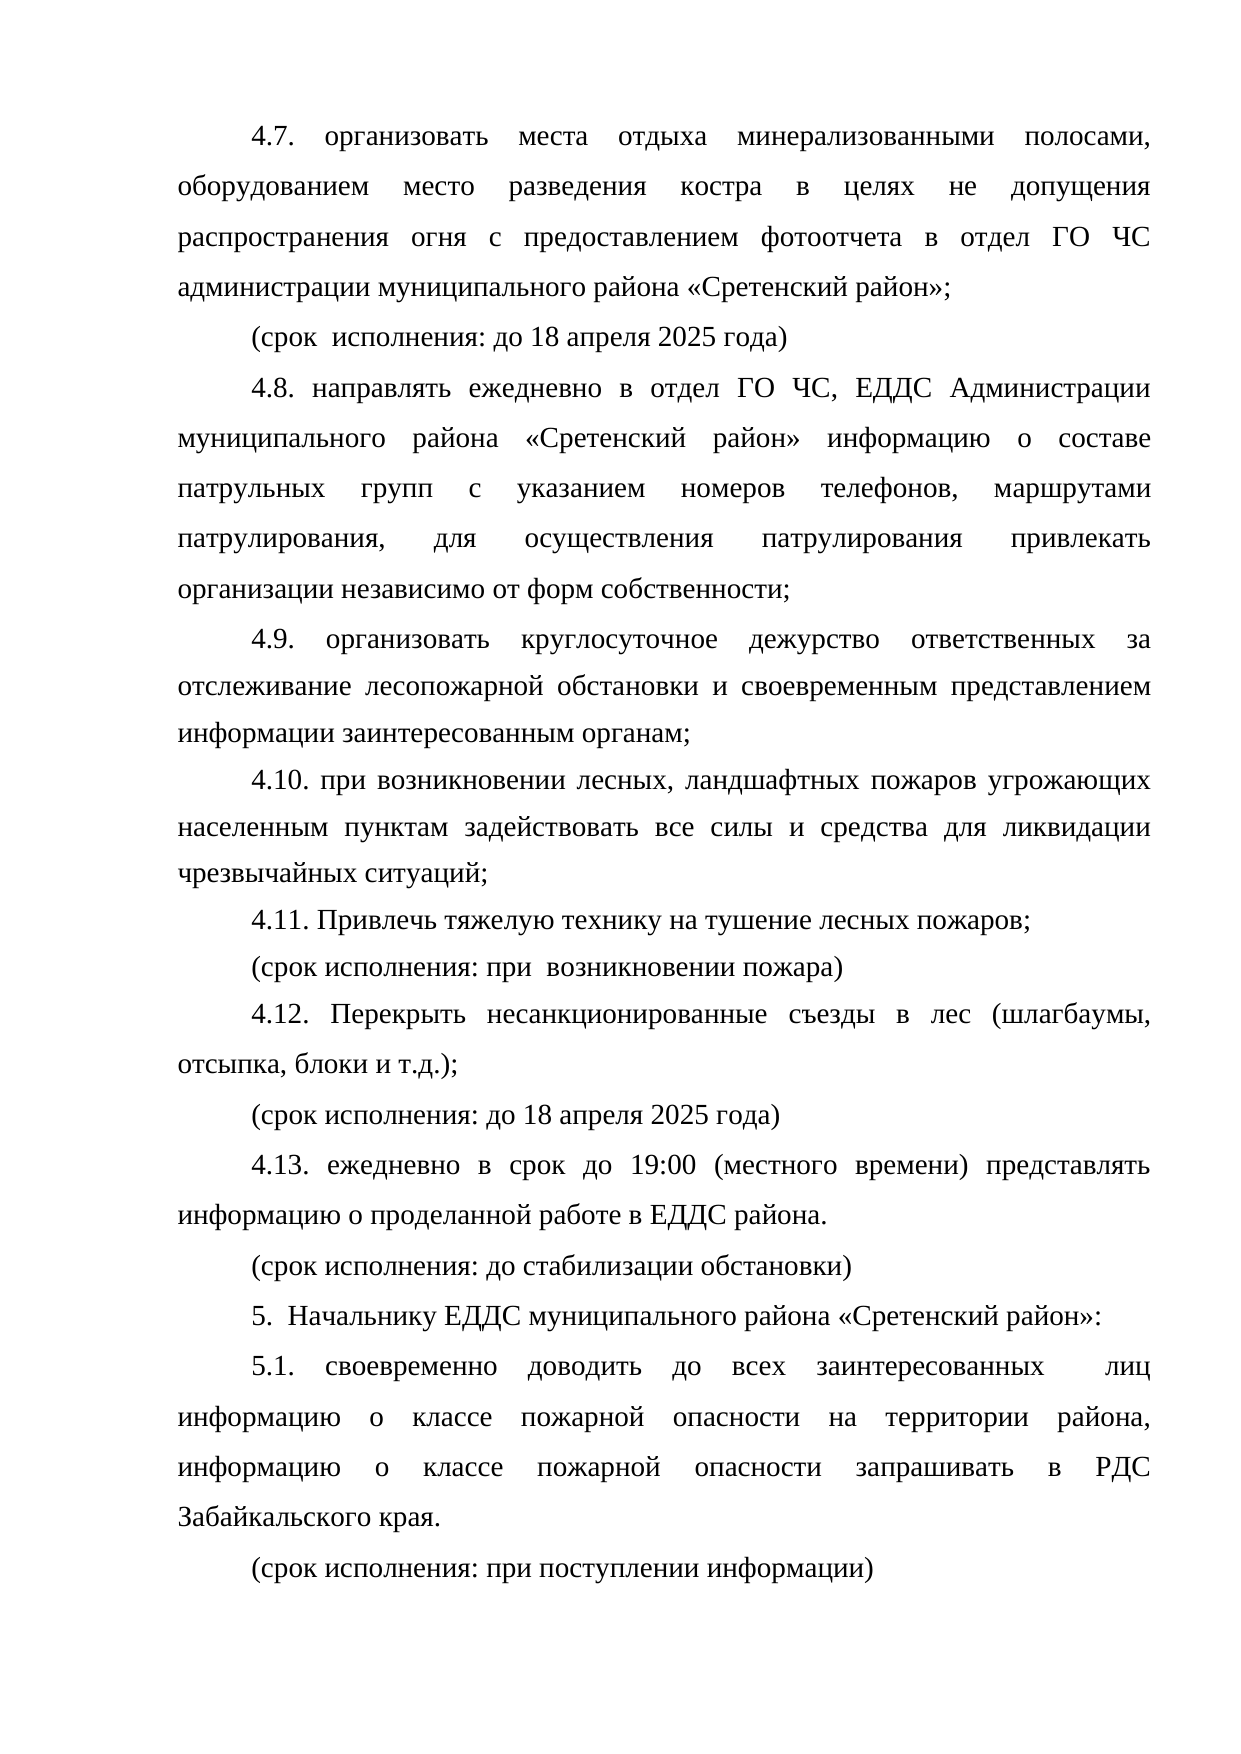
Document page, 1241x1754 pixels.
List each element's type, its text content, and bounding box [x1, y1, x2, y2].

list 4.7. организовать места отдыха минерализованными полосами, оборудованием место разведения костра в целях не допущения распространения огня с предоставлением фотоотчета в отдел ГО ЧС администрации муниципального района «Сретенский район»; [177, 118, 1152, 303]
text 4.10. при возникновении лесных, ландшафтных пожаров угрожающих населенным пунктам задействовать все силы и средства для ликвидации чрезвычайных ситуаций; [177, 762, 1152, 889]
list (срок исполнения: до стабилизации обстановки) [177, 1248, 1152, 1281]
list (срок исполнения: до 18 апреля 2025 года) [177, 319, 1152, 353]
text (срок исполнения: до 18 апреля 2025 года) [177, 1097, 1152, 1130]
text 4.9. организовать круглосуточное дежурство ответственных за отслеживание лесопожарной обстановки и своевременным представлением информации заинтересованным органам; [177, 621, 1152, 748]
text 4.12. Перекрыть несанкционированные съезды в лес (шлагбаумы, отсыпка, блоки и т.д.); [177, 996, 1152, 1080]
text 4.13. ежедневно в срок до 19:00 (местного времени) представлять информацию о проделанной работе в ЕДДС района. [177, 1147, 1152, 1231]
list 5.1. своевременно доводить до всех заинтересованных лиц информацию о классе пожарной опасности на территории района, информацию о классе пожарной опасности запрашивать в РДС Забайкальского края. [177, 1348, 1152, 1533]
list 4.8. направлять ежедневно в отдел ГО ЧС, ЕДДС Администрации муниципального района «Сретенский район» информацию о составе патрульных групп с указанием номеров телефонов, маршрутами патрулирования, для осуществления патрулирования привлекать организации независимо от форм собственности; [177, 370, 1152, 604]
list 5. Начальнику ЕДДС муниципального района «Сретенский район»: [177, 1298, 1152, 1332]
list (срок исполнения: при поступлении информации) [177, 1550, 1152, 1583]
text 4.11. Привлечь тяжелую технику на тушение лесных пожаров; [177, 902, 1152, 936]
text (срок исполнения: при возникновении пожара) [177, 949, 1152, 983]
